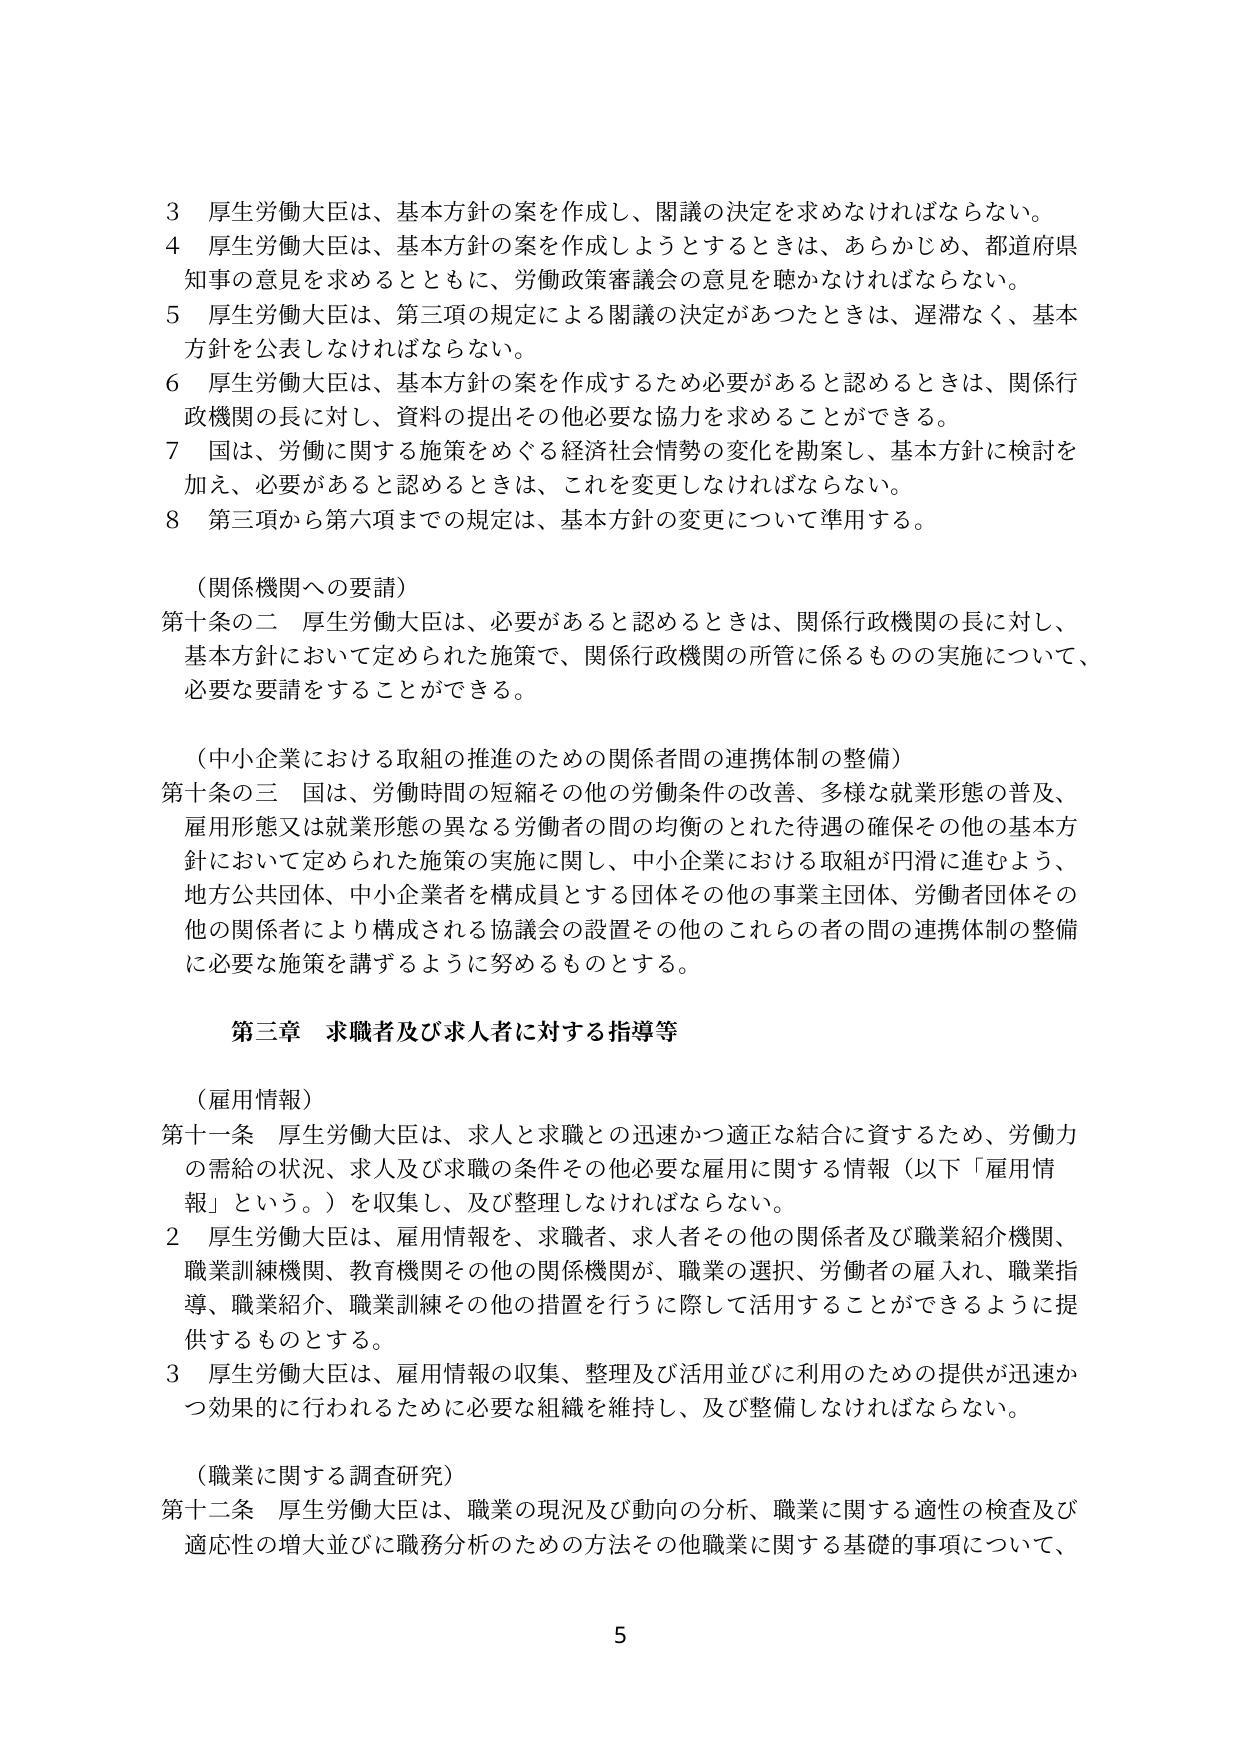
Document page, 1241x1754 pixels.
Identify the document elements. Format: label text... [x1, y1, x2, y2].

text ６ 厚生労働大臣は、基本方針の案を作成するため必要があると認めるときは、関係行政機関の長に対し、資料の提出その他必要な協力を求めることができる。 [161, 364, 1079, 433]
text ３ 厚生労働大臣は、基本方針の案を作成し、閣議の決定を求めなければならない。 [161, 194, 1079, 228]
text （中小企業における取組の推進のための関係者間の連携体制の整備） [184, 740, 1079, 774]
text ４ 厚生労働大臣は、基本方針の案を作成しようとするときは、あらかじめ、都道府県知事の意見を求めるとともに、労働政策審議会の意見を聴かなければならない。 [161, 228, 1079, 296]
text （関係機関への要請） [184, 569, 1079, 604]
text ２ 厚生労働大臣は、雇用情報を、求職者、求人者その他の関係者及び職業紹介機関、職業訓練機関、教育機関その他の関係機関が、職業の選択、労働者の雇入れ、職業指導、職業紹介、職業訓練その他の措置を行うに際して活用することができるように提供するものとする。 [161, 1219, 1079, 1355]
text 第十一条 厚生労働大臣は、求人と求職との迅速かつ適正な結合に資するため、労働力の需給の状況、求人及び求職の条件その他必要な雇用に関する情報（以下「雇用情報」という。）を収集し、及び整理しなければならない。 [161, 1116, 1079, 1219]
text （職業に関する調査研究） [184, 1458, 1079, 1492]
text ８ 第三項から第六項までの規定は、基本方針の変更について準用する。 [161, 501, 1079, 535]
text 第三章 求職者及び求人者に対する指導等 [230, 1014, 1079, 1048]
text ５ 厚生労働大臣は、第三項の規定による閣議の決定があつたときは、遅滞なく、基本方針を公表しなければならない。 [161, 296, 1079, 364]
text ７ 国は、労働に関する施策をめぐる経済社会情勢の変化を勘案し、基本方針に検討を加え、必要があると認めるときは、これを変更しなければならない。 [161, 433, 1079, 501]
text （雇用情報） [184, 1082, 1079, 1116]
text ３ 厚生労働大臣は、雇用情報の収集、整理及び活用並びに利用のための提供が迅速かつ効果的に行われるために必要な組織を維持し、及び整備しなければならない。 [161, 1355, 1079, 1424]
text 第十条の三 国は、労働時間の短縮その他の労働条件の改善、多様な就業形態の普及、雇用形態又は就業形態の異なる労働者の間の均衡のとれた待遇の確保その他の基本方針において定められた施策の実施に関し、中小企業における取組が円滑に進むよう、地方公共団体、中小企業者を構成員とする団体その他の事業主団体、労働者団体その他の関係者により構成される協議会の設置その他のこれらの者の間の連携体制の整備に必要な施策を講ずるように努めるものとする。 [161, 774, 1079, 979]
text 第十条の二 厚生労働大臣は、必要があると認めるときは、関係行政機関の長に対し、基本方針において定められた施策で、関係行政機関の所管に係るものの実施について、必要な要請をすることができる。 [161, 604, 1079, 706]
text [161, 1492, 1079, 1560]
